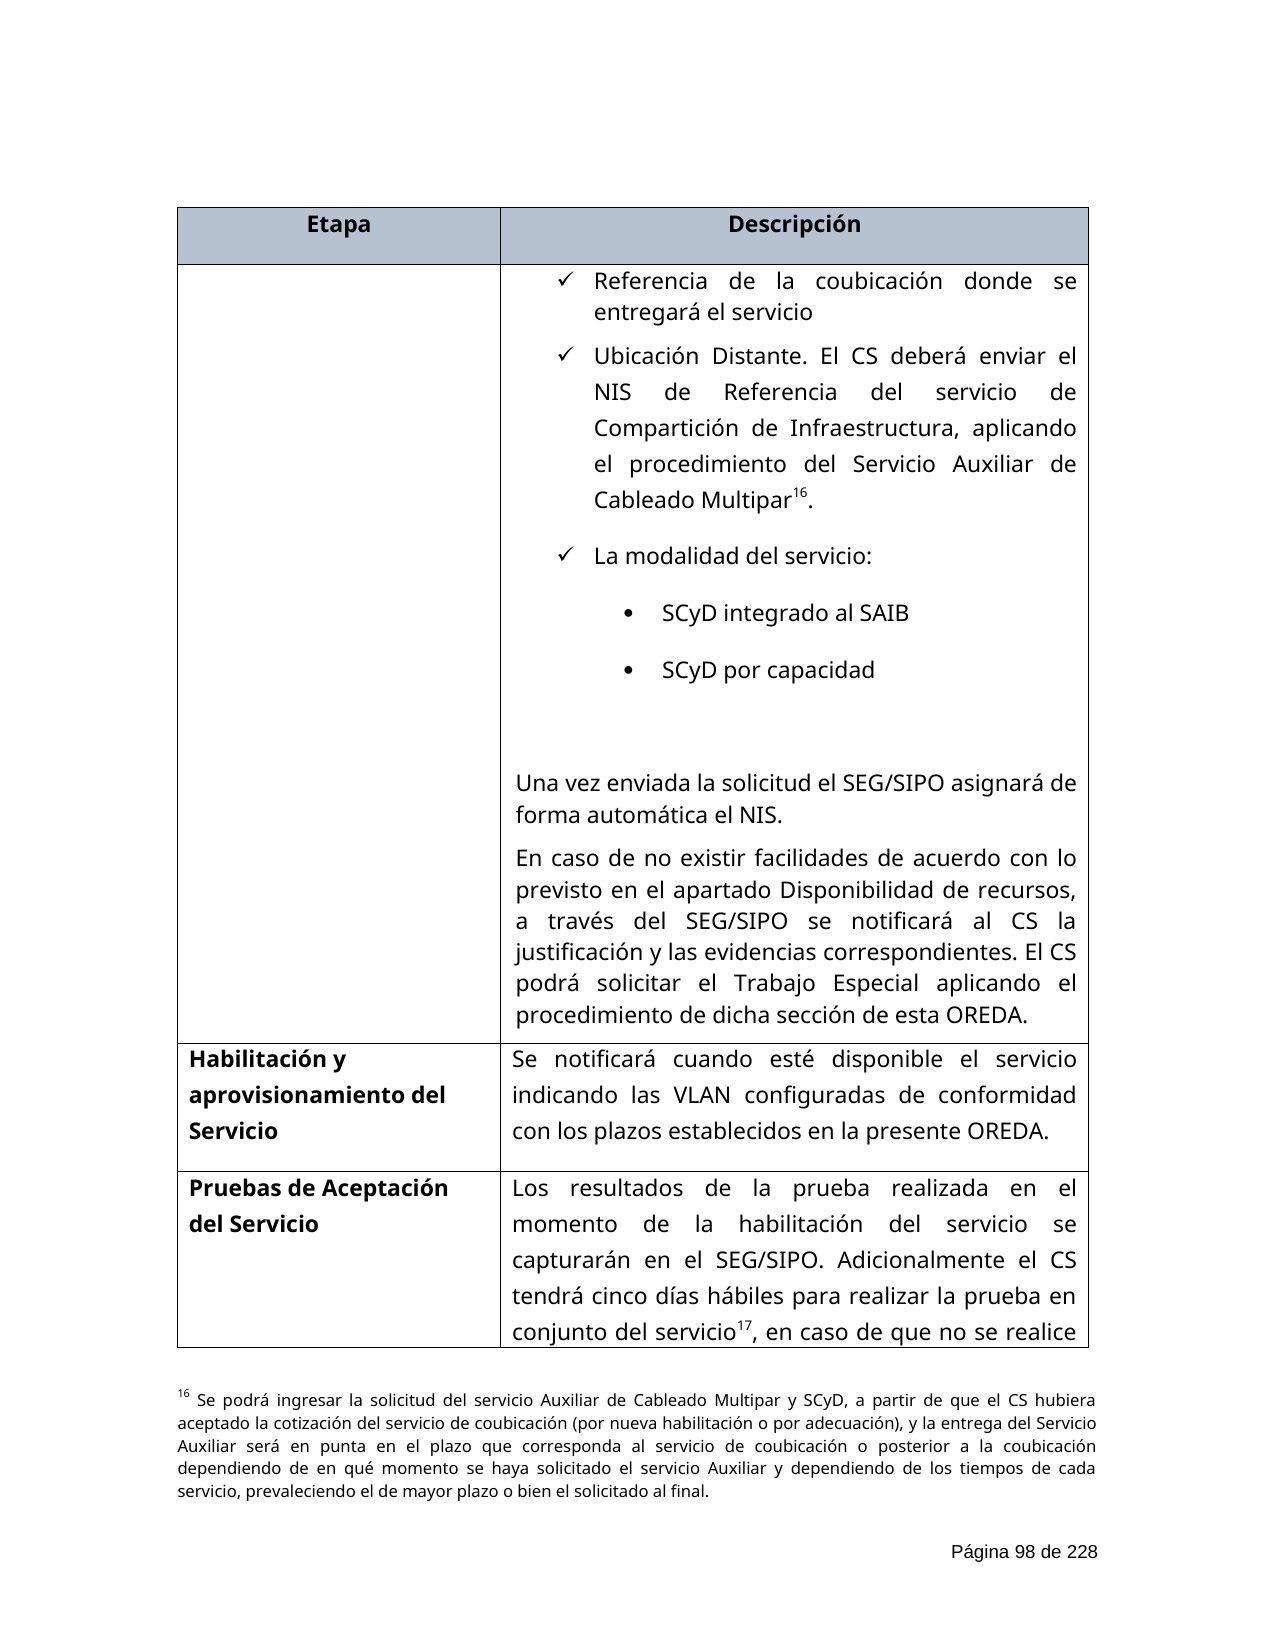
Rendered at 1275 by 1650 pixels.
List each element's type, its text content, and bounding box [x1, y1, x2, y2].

table_cell Pruebas de Aceptación del Servicio [178, 1172, 500, 1347]
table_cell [501, 265, 1088, 1042]
table_cell Habilitación y aprovisionamiento del Servicio [178, 1044, 500, 1171]
table_cell Se notificará cuando esté disponible el servicio indicando las VLAN configuradas de conformidad con los plazos establecidos en la presente OREDA. [501, 1044, 1088, 1171]
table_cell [178, 265, 500, 1042]
table_header Descripción [501, 208, 1088, 264]
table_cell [501, 1172, 1088, 1347]
table_header Etapa [178, 208, 500, 264]
